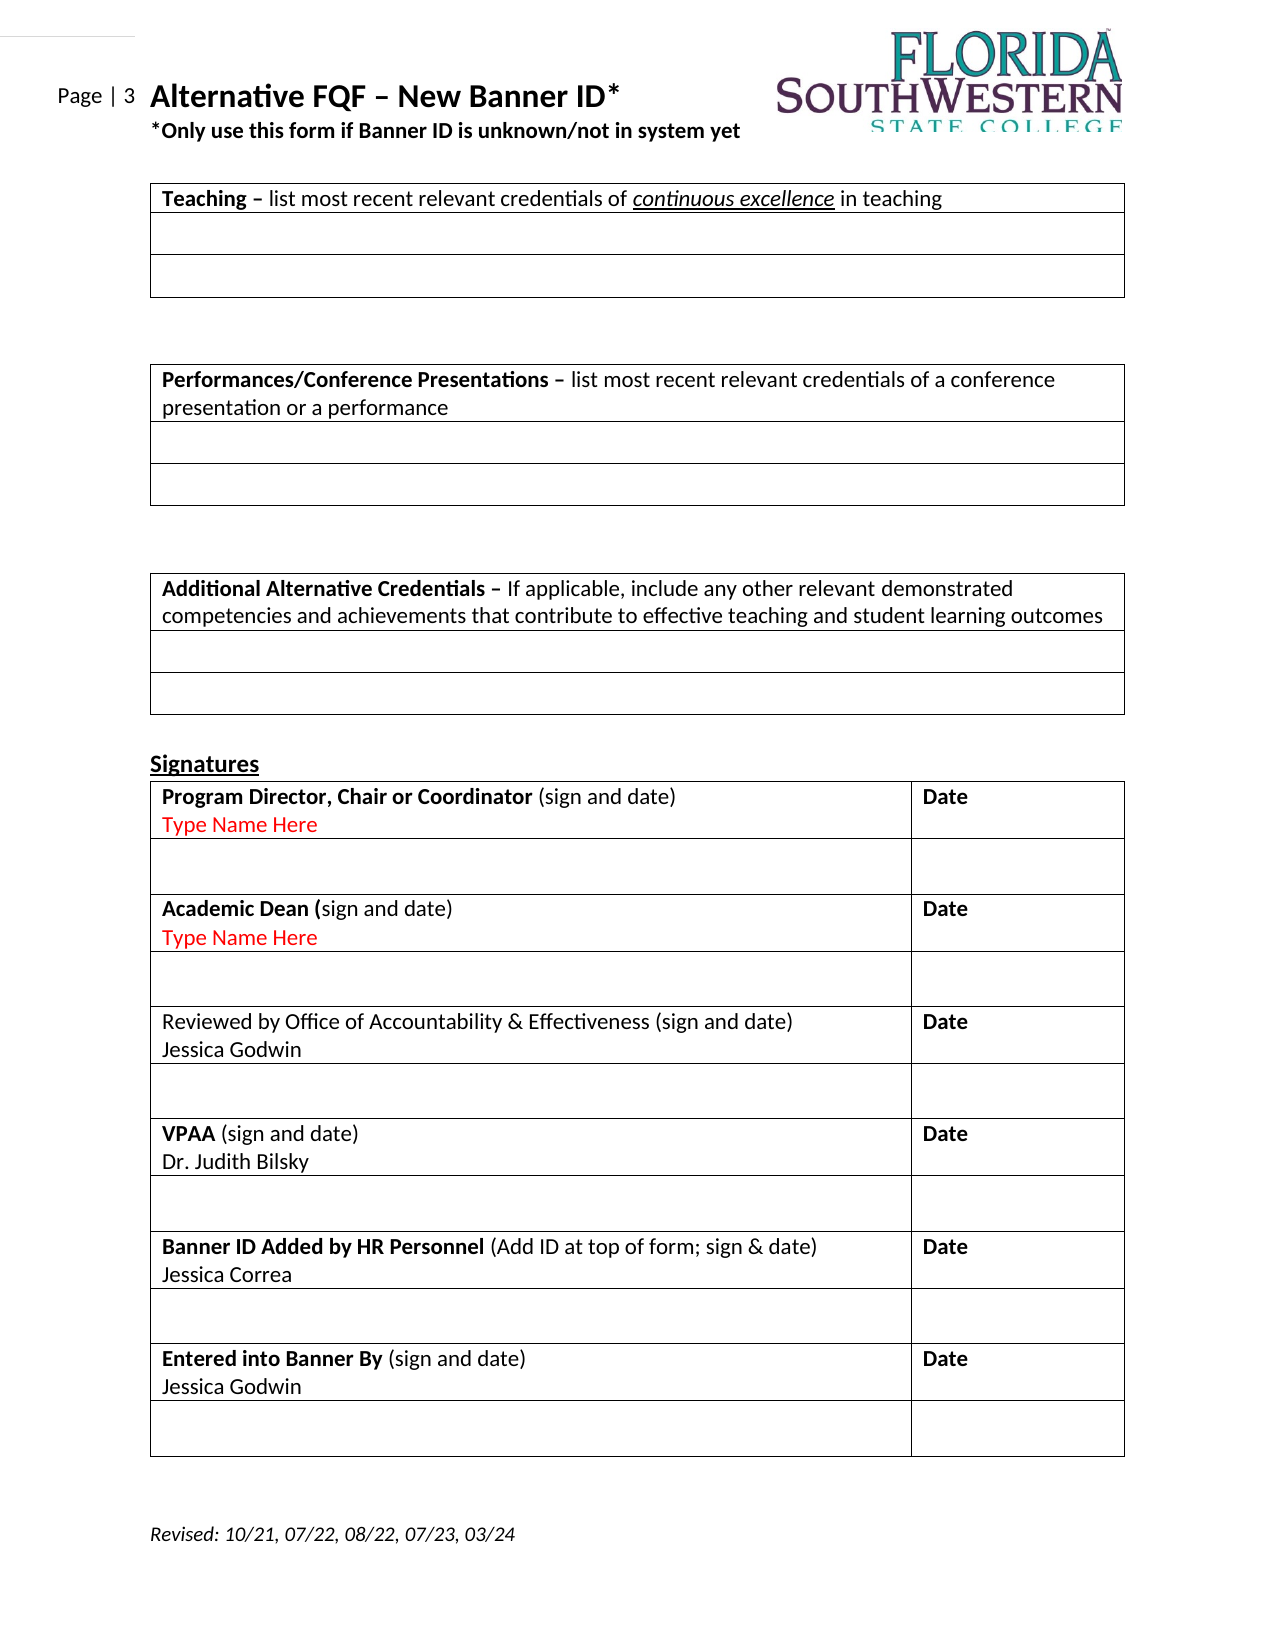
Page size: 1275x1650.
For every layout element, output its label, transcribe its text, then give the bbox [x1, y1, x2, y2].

table_header Performances/Conference Presentations – list most recent relevant credentials of a conference presentation or a performance [151, 365, 1124, 421]
table_cell [151, 631, 1124, 672]
table_header Date [912, 782, 1124, 838]
table_cell [912, 1176, 1124, 1231]
table_cell [151, 839, 911, 893]
table_cell Date [912, 1119, 1124, 1175]
table_cell [912, 1401, 1124, 1456]
table_cell [151, 422, 1124, 463]
table_cell [151, 213, 1124, 254]
table_cell [151, 255, 1124, 297]
table_cell [151, 952, 911, 1006]
table_cell Banner ID Added by HR Personnel (Add ID at top of form; sign & date) Jessica Correa [151, 1232, 911, 1288]
table_cell Date [912, 1344, 1124, 1400]
table_cell [151, 464, 1124, 505]
text Signatures [150, 748, 1125, 779]
table_cell Date [912, 1007, 1124, 1063]
table_cell [151, 673, 1124, 714]
table_cell Date [912, 1232, 1124, 1288]
table_header Additional Alternative Credentials – If applicable, include any other relevant demonstrated competencies and achievements that contribute to effective teaching and student learning outcomes [151, 574, 1124, 630]
table_cell [912, 1064, 1124, 1118]
table_cell [912, 1289, 1124, 1343]
table_cell [912, 839, 1124, 893]
table_cell [151, 1289, 911, 1343]
table_header Program Director, Chair or Coordinator (sign and date) Type Name Here [151, 782, 911, 838]
table_cell [151, 1401, 911, 1456]
table_cell Reviewed by Office of Accountability & Effectiveness (sign and date) Jessica Godwin [151, 1007, 911, 1063]
table_cell [912, 952, 1124, 1006]
table_cell Academic Dean (sign and date) Type Name Here [151, 895, 911, 951]
table_cell [151, 1064, 911, 1118]
table_cell Entered into Banner By (sign and date) Jessica Godwin [151, 1344, 911, 1400]
table_cell [151, 1176, 911, 1231]
table_cell Date [912, 895, 1124, 951]
table_header Teaching – list most recent relevant credentials of continuous excellence in teaching [151, 184, 1124, 212]
table_cell VPAA (sign and date) Dr. Judith Bilsky [151, 1119, 911, 1175]
picture [775, 28, 1122, 132]
